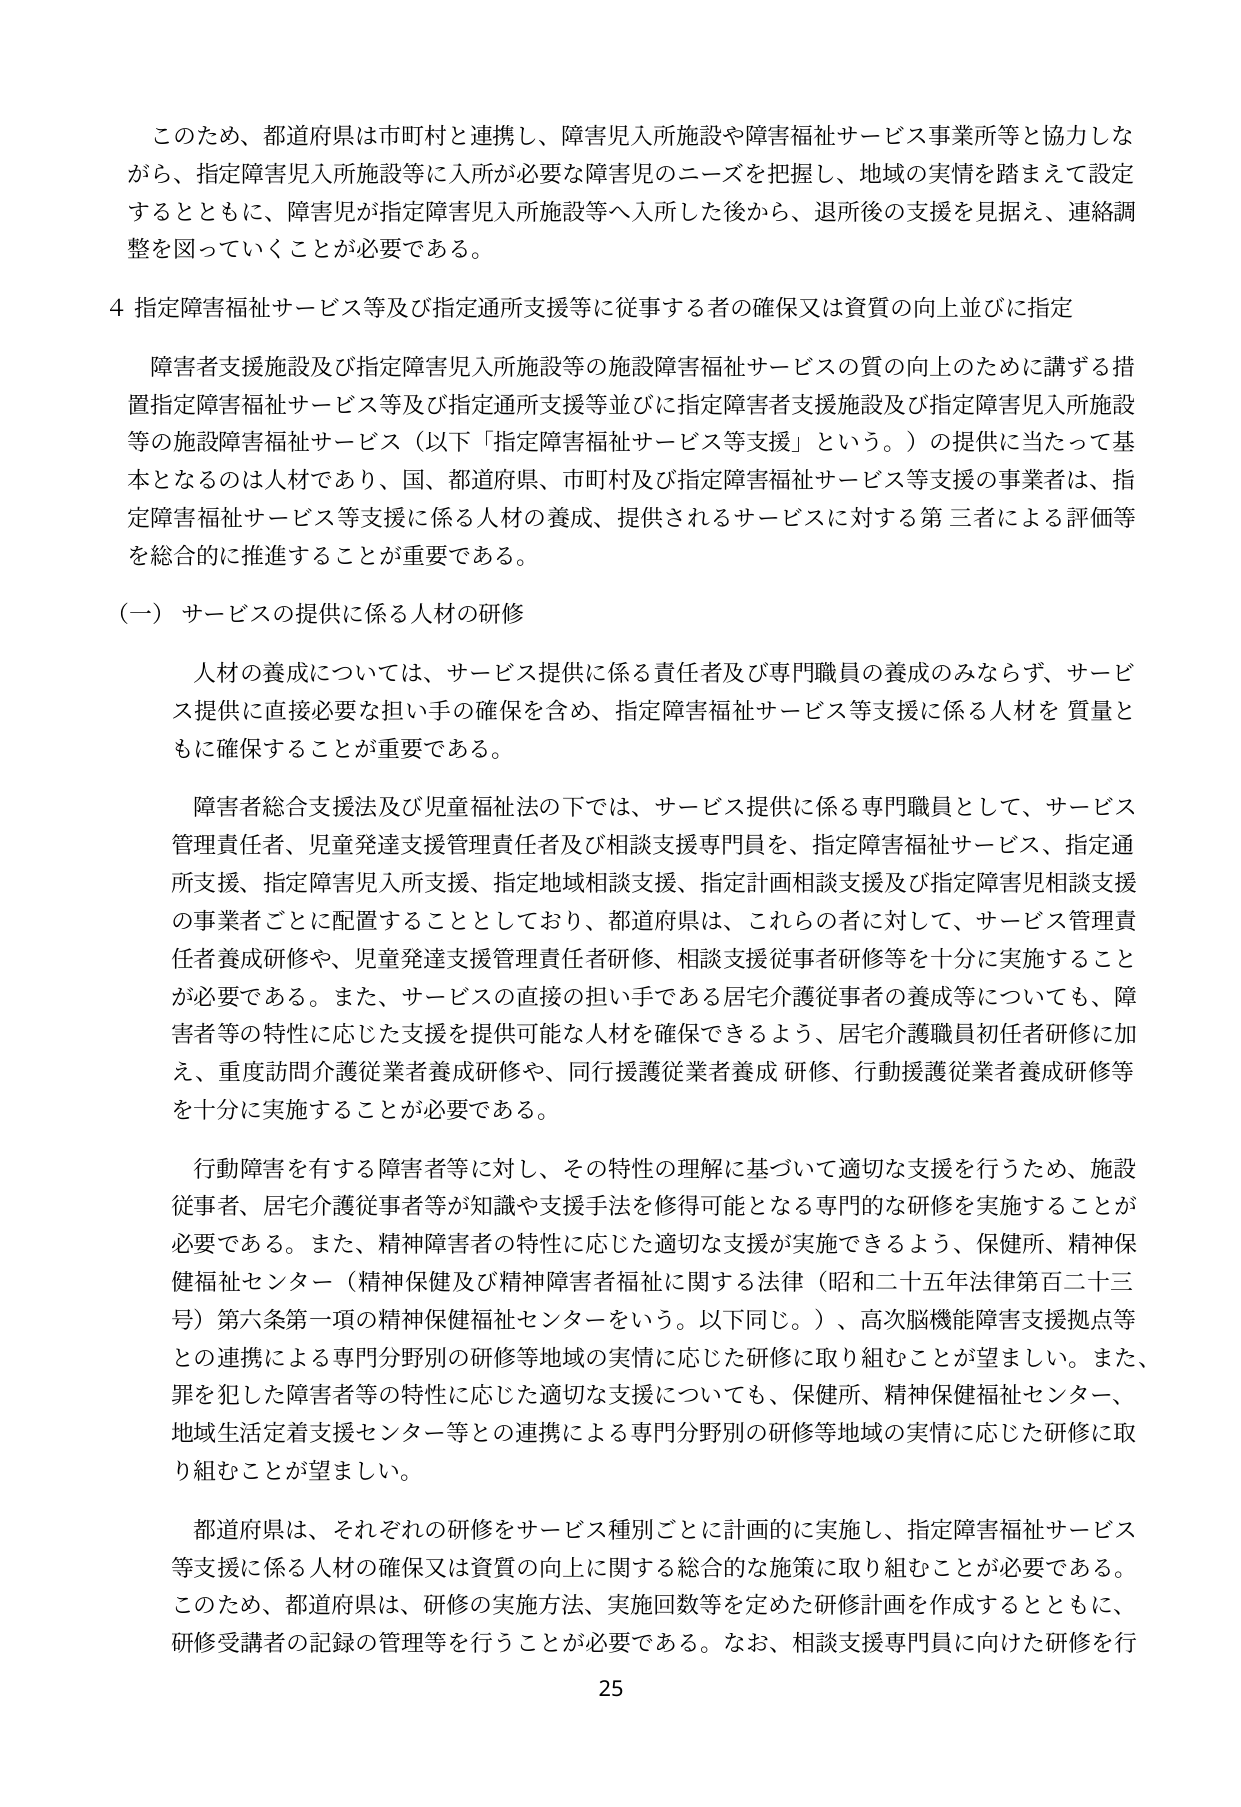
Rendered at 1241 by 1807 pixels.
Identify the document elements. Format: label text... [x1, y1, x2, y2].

text 行動障害を有する障害者等に対し、その特性の理解に基づいて適切な支援を行うため、施設従事者、居宅介護従事者等が知識や支援手法を修得可能となる専門的な研修を実施することが必要である。また、精神障害者の特性に応じた適切な支援が実施できるよう、保健所、精神保健福祉センター（精神保健及び精神障害者福祉に関する法律（昭和二十五年法律第百二十三号）第六条第一項の精神保健福祉センターをいう。以下同じ。）、高次脳機能障害支援拠点等との連携による専門分野別の研修等地域の実情に応じた研修に取り組むことが望ましい。また、罪を犯した障害者等の特性に応じた適切な支援についても、保健所、精神保健福祉センター、地域生活定着支援センター等との連携による専門分野別の研修等地域の実情に応じた研修に取り組むことが望ましい。 [171, 1151, 1138, 1486]
text このため、都道府県は市町村と連携し、障害児入所施設や障害福祉サービス事業所等と協力しながら、指定障害児入所施設等に入所が必要な障害児のニーズを把握し、地域の実情を踏まえて設定するとともに、障害児が指定障害児入所施設等へ入所した後から、退所後の支援を見据え、連絡調整を図っていくことが必要である。 [127, 118, 1138, 264]
text （一） サービスの提供に係る人材の研修 [83, 597, 1138, 629]
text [171, 1512, 1138, 1658]
text ４ 指定障害福祉サービス等及び指定通所支援等に従事する者の確保又は資質の向上並びに指定 [105, 290, 1138, 323]
text 障害者総合支援法及び児童福祉法の下では、サービス提供に係る専門職員として、サービス管理責任者、児童発達支援管理責任者及び相談支援専門員を、指定障害福祉サービス、指定通所支援、指定障害児入所支援、指定地域相談支援、指定計画相談支援及び指定障害児相談支援の事業者ごとに配置することとしており、都道府県は、これらの者に対して、サービス管理責任者養成研修や、児童発達支援管理責任者研修、相談支援従事者研修等を十分に実施することが必要である。また、サービスの直接の担い手である居宅介護従事者の養成等についても、障害者等の特性に応じた支援を提供可能な人材を確保できるよう、居宅介護職員初任者研修に加え、重度訪問介護従業者養成研修や、同行援護従業者養成 研修、行動援護従業者養成研修等を十分に実施することが必要である。 [171, 789, 1138, 1125]
text 人材の養成については、サービス提供に係る責任者及び専門職員の養成のみならず、サービス提供に直接必要な担い手の確保を含め、指定障害福祉サービス等支援に係る人材を 質量ともに確保することが重要である。 [171, 655, 1138, 764]
text 障害者支援施設及び指定障害児入所施設等の施設障害福祉サービスの質の向上のために講ずる措置指定障害福祉サービス等及び指定通所支援等並びに指定障害者支援施設及び指定障害児入所施設等の施設障害福祉サービス（以下「指定障害福祉サービス等支援」という。）の提供に当たって基本となるのは人材であり、国、都道府県、市町村及び指定障害福祉サービス等支援の事業者は、指定障害福祉サービス等支援に係る人材の養成、提供されるサービスに対する第 三者による評価等を総合的に推進することが重要である。 [127, 349, 1138, 571]
